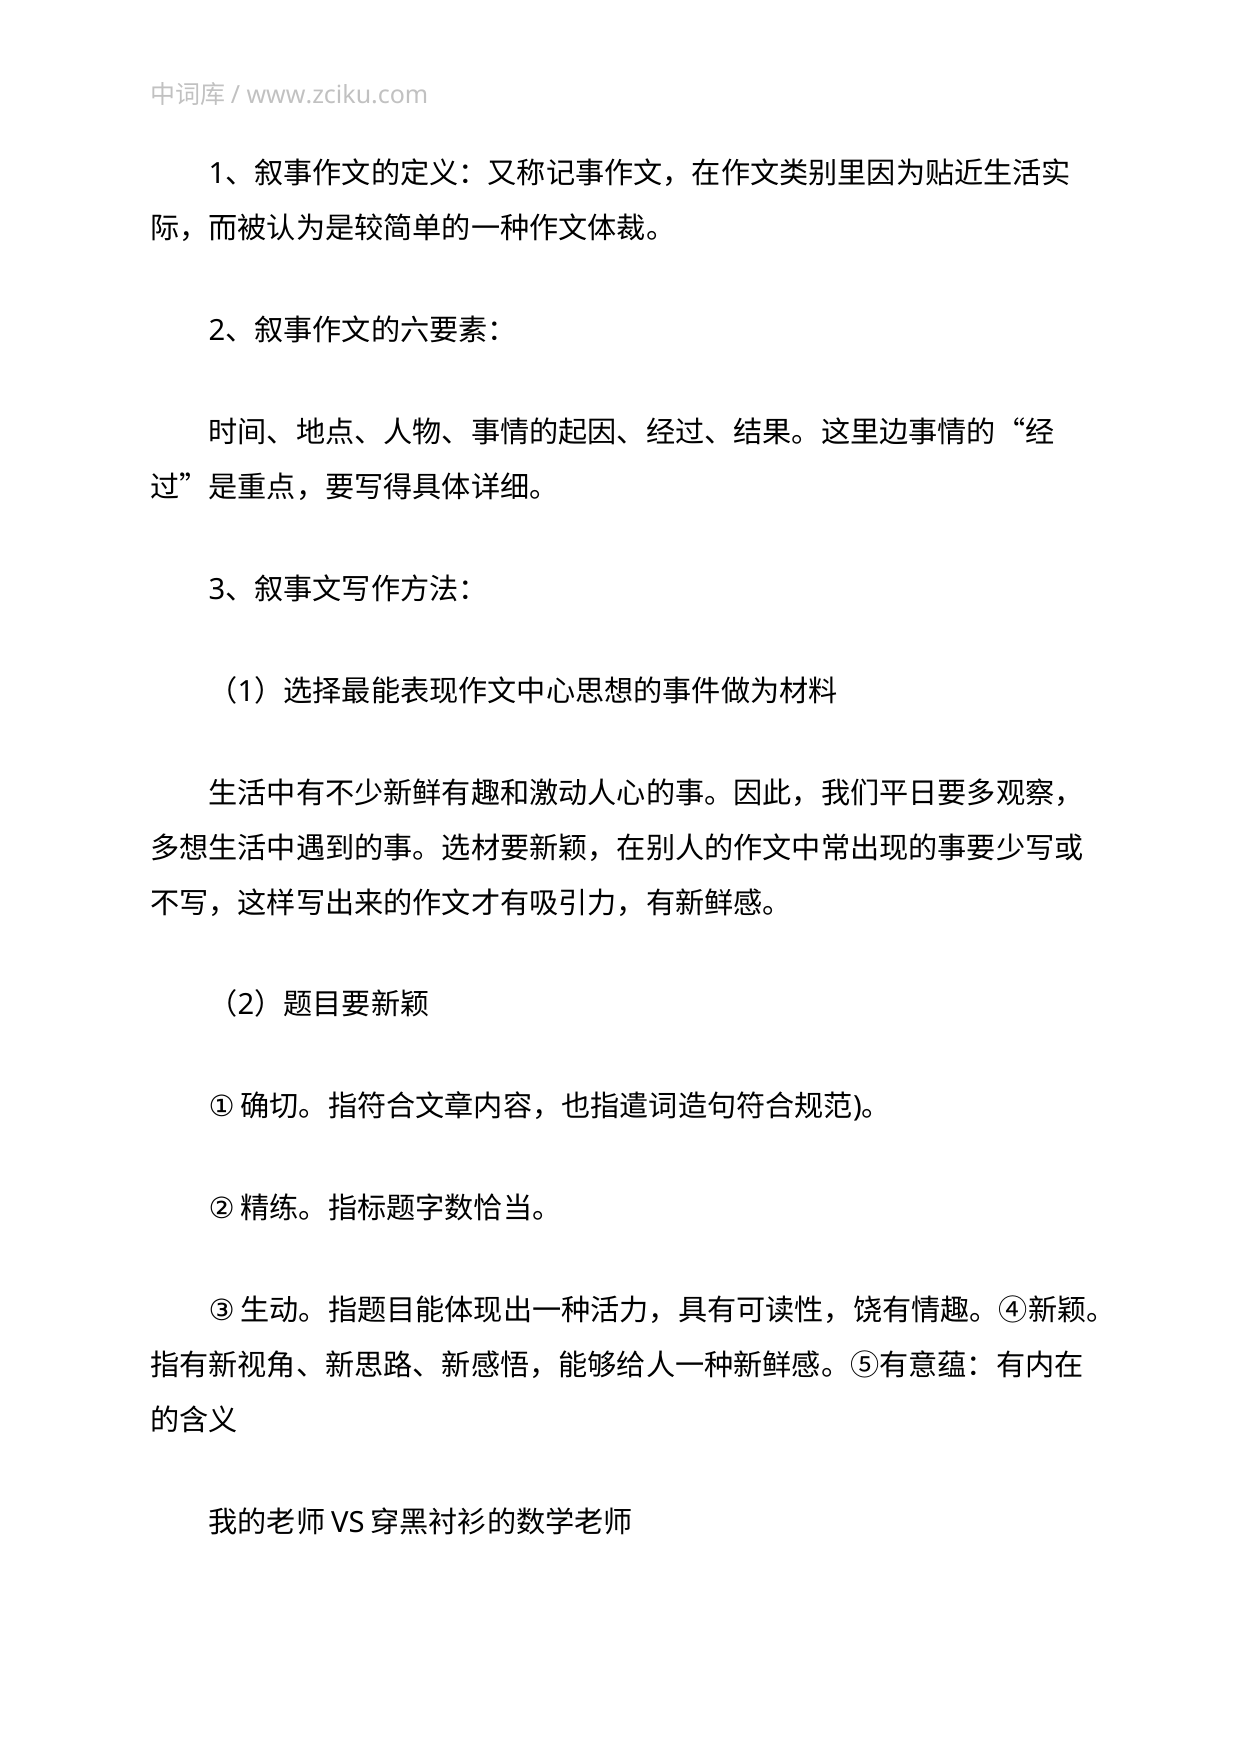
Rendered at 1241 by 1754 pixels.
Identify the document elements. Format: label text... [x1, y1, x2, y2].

text 2、叙事作文的六要素： [150, 307, 1090, 349]
text ①确切。指符合文章内容，也指遣词造句符合规范)。 [150, 1083, 1090, 1125]
text 时间、地点、人物、事情的起因、经过、结果。这里边事情的“经过”是重点，要写得具体详细。 [150, 409, 1090, 506]
text 3、叙事文写作方法： [150, 565, 1090, 608]
text （1）选择最能表现作文中心思想的事件做为材料 [150, 667, 1090, 710]
text 我的老师VS穿黑衬衫的数学老师 [150, 1498, 1090, 1541]
text ②精练。指标题字数恰当。 [150, 1185, 1090, 1227]
text （2）题目要新颖 [150, 981, 1090, 1023]
text 生活中有不少新鲜有趣和激动人心的事。因此，我们平日要多观察，多想生活中遇到的事。选材要新颖，在别人的作文中常出现的事要少写或不写，这样写出来的作文才有吸引力，有新鲜感。 [150, 769, 1090, 921]
text ③生动。指题目能体现出一种活力，具有可读性，饶有情趣。④新颖。指有新视角、新思路、新感悟，能够给人一种新鲜感。⑤有意蕴：有内在的含义 [150, 1287, 1090, 1439]
text 1、叙事作文的定义：又称记事作文，在作文类别里因为贴近生活实际，而被认为是较简单的一种作文体裁。 [150, 150, 1090, 247]
